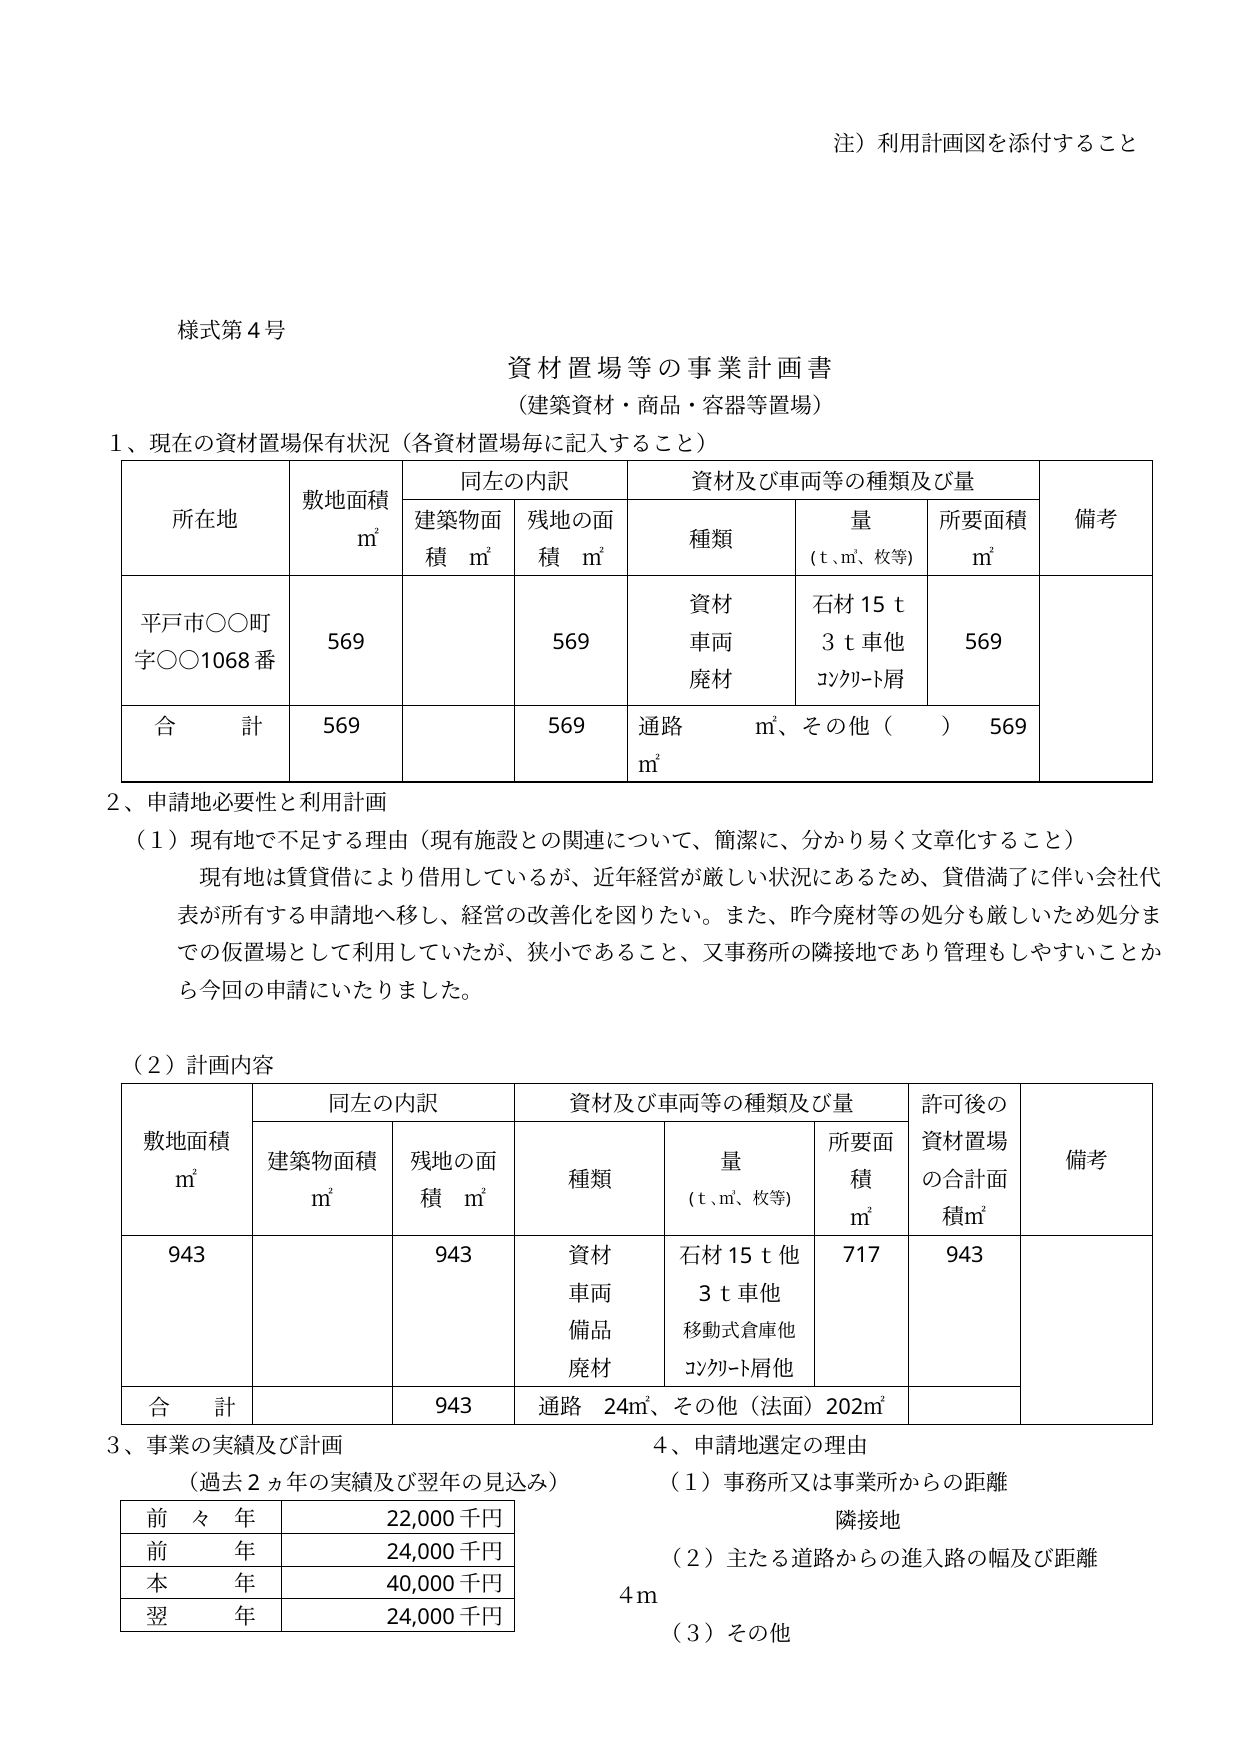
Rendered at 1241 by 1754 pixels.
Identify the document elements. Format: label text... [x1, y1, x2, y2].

table_cell 種類 [515, 1122, 664, 1234]
table_header 前 々 年 [121, 1501, 281, 1533]
table_cell 石材15ｔ ３ｔ車他 ｺﾝｸﾘｰﾄ屑 [796, 576, 927, 705]
table_cell 翌 年 [121, 1599, 281, 1631]
table_header 資材及び車両等の種類及び量 [628, 461, 1039, 499]
table_cell 本 年 [121, 1567, 281, 1598]
table_cell [403, 706, 514, 781]
table_cell [253, 1236, 392, 1386]
text （建築資材・商品・容器等置場） [177, 385, 1162, 423]
table_cell 石材15ｔ他 3ｔ車他 移動式倉庫他 ｺﾝｸﾘｰﾄ屑他 [665, 1236, 814, 1386]
text 注）利用計画図を添付すること [140, 123, 1162, 160]
table_header 同左の内訳 [253, 1084, 514, 1121]
table_header 備考 [1021, 1084, 1152, 1234]
table_cell 943 [122, 1236, 252, 1386]
table_cell 合 計 [122, 706, 289, 781]
text １、現在の資材置場保有状況（各資材置場毎に記入すること） [105, 423, 1162, 460]
text （１）現有地で不足する理由（現有施設との関連について、簡潔に、分かり易く文章化すること） [124, 820, 1162, 857]
table_cell [1040, 576, 1152, 781]
text ４ｍ [515, 1575, 1162, 1613]
table_header 22,000千円 [282, 1501, 514, 1533]
table_cell [403, 576, 514, 705]
table_header 備考 [1040, 461, 1152, 575]
table_header 敷地面積 ㎡ [122, 1084, 252, 1234]
table_header 許可後の資材置場の合計面積㎡ [909, 1084, 1020, 1234]
table_cell 種類 [628, 500, 795, 575]
table_cell 平戸市○○町字○○1068番 [122, 576, 289, 705]
table_cell [253, 1387, 392, 1424]
table_cell 資材 車両 備品 廃材 [515, 1236, 664, 1386]
table_cell 建築物面積 ㎡ [253, 1122, 392, 1234]
table_cell [1021, 1236, 1152, 1424]
table_cell 量 (ｔ､㎥、枚等) [796, 500, 927, 575]
text 隣接地 [515, 1500, 1162, 1538]
table_header 敷地面積 ㎡ [290, 461, 402, 575]
table_cell 前 年 [121, 1534, 281, 1566]
table_cell 所要面積 ㎡ [815, 1122, 908, 1234]
text （過去2ヵ年の実績及び翌年の見込み） （１）事務所又は事業所からの距離 [177, 1463, 1162, 1500]
table_header 資材及び車両等の種類及び量 [515, 1084, 908, 1121]
table_cell 569 [290, 576, 402, 705]
table_cell 569 [928, 576, 1039, 705]
table_cell 量 (ｔ､㎥、枚等) [665, 1122, 814, 1234]
table_cell 40,000千円 [282, 1567, 514, 1598]
text ２、申請地必要性と利用計画 [102, 782, 1162, 820]
table_cell 資材 車両 廃材 [628, 576, 795, 705]
table_cell 717 [815, 1236, 908, 1386]
table_cell 569 [515, 576, 627, 705]
text ３、事業の実績及び計画 ４、申請地選定の理由 [102, 1425, 1162, 1463]
table_cell 24,000千円 [282, 1534, 514, 1566]
table_cell 943 [393, 1387, 514, 1424]
table_cell 24,000千円 [282, 1599, 514, 1631]
text 資材置場等の事業計画書 [177, 348, 1162, 385]
text （２）計画内容 [121, 1045, 1162, 1082]
table_cell 943 [909, 1236, 1020, 1386]
text （２）主たる道路からの進入路の幅及び距離 [515, 1538, 1162, 1575]
table_cell 通路 ㎡、その他（ ） 569 ㎡ [628, 706, 1039, 781]
text （３）その他 [177, 1613, 1162, 1650]
table_cell 569 [290, 706, 402, 781]
table_cell 合 計 [122, 1387, 252, 1424]
table_cell 569 [515, 706, 627, 781]
table_cell 建築物面積 ㎡ [403, 500, 514, 575]
table_header 所在地 [122, 461, 289, 575]
table_header 同左の内訳 [403, 461, 627, 499]
table_cell 残地の面積 ㎡ [515, 500, 627, 575]
table_cell [909, 1387, 1020, 1424]
table_cell 所要面積㎡ [928, 500, 1039, 575]
text 様式第4号 [177, 310, 1162, 348]
table_cell 残地の面積 ㎡ [393, 1122, 514, 1234]
table_cell 通路 24㎡、その他（法面）202㎡ [515, 1387, 908, 1424]
text 現有地は賃貸借により借用しているが、近年経営が厳しい状況にあるため、貸借満了に伴い会社代表が所有する申請地へ移し、経営の改善化を図りたい。また、昨今廃材等の処分も厳しいため処分までの仮置場として利用していたが、狭小であること、又事務所の隣接地であり管理もしやすいことから今回の申請にいたりました。 [177, 857, 1162, 1007]
table_cell 943 [393, 1236, 514, 1386]
